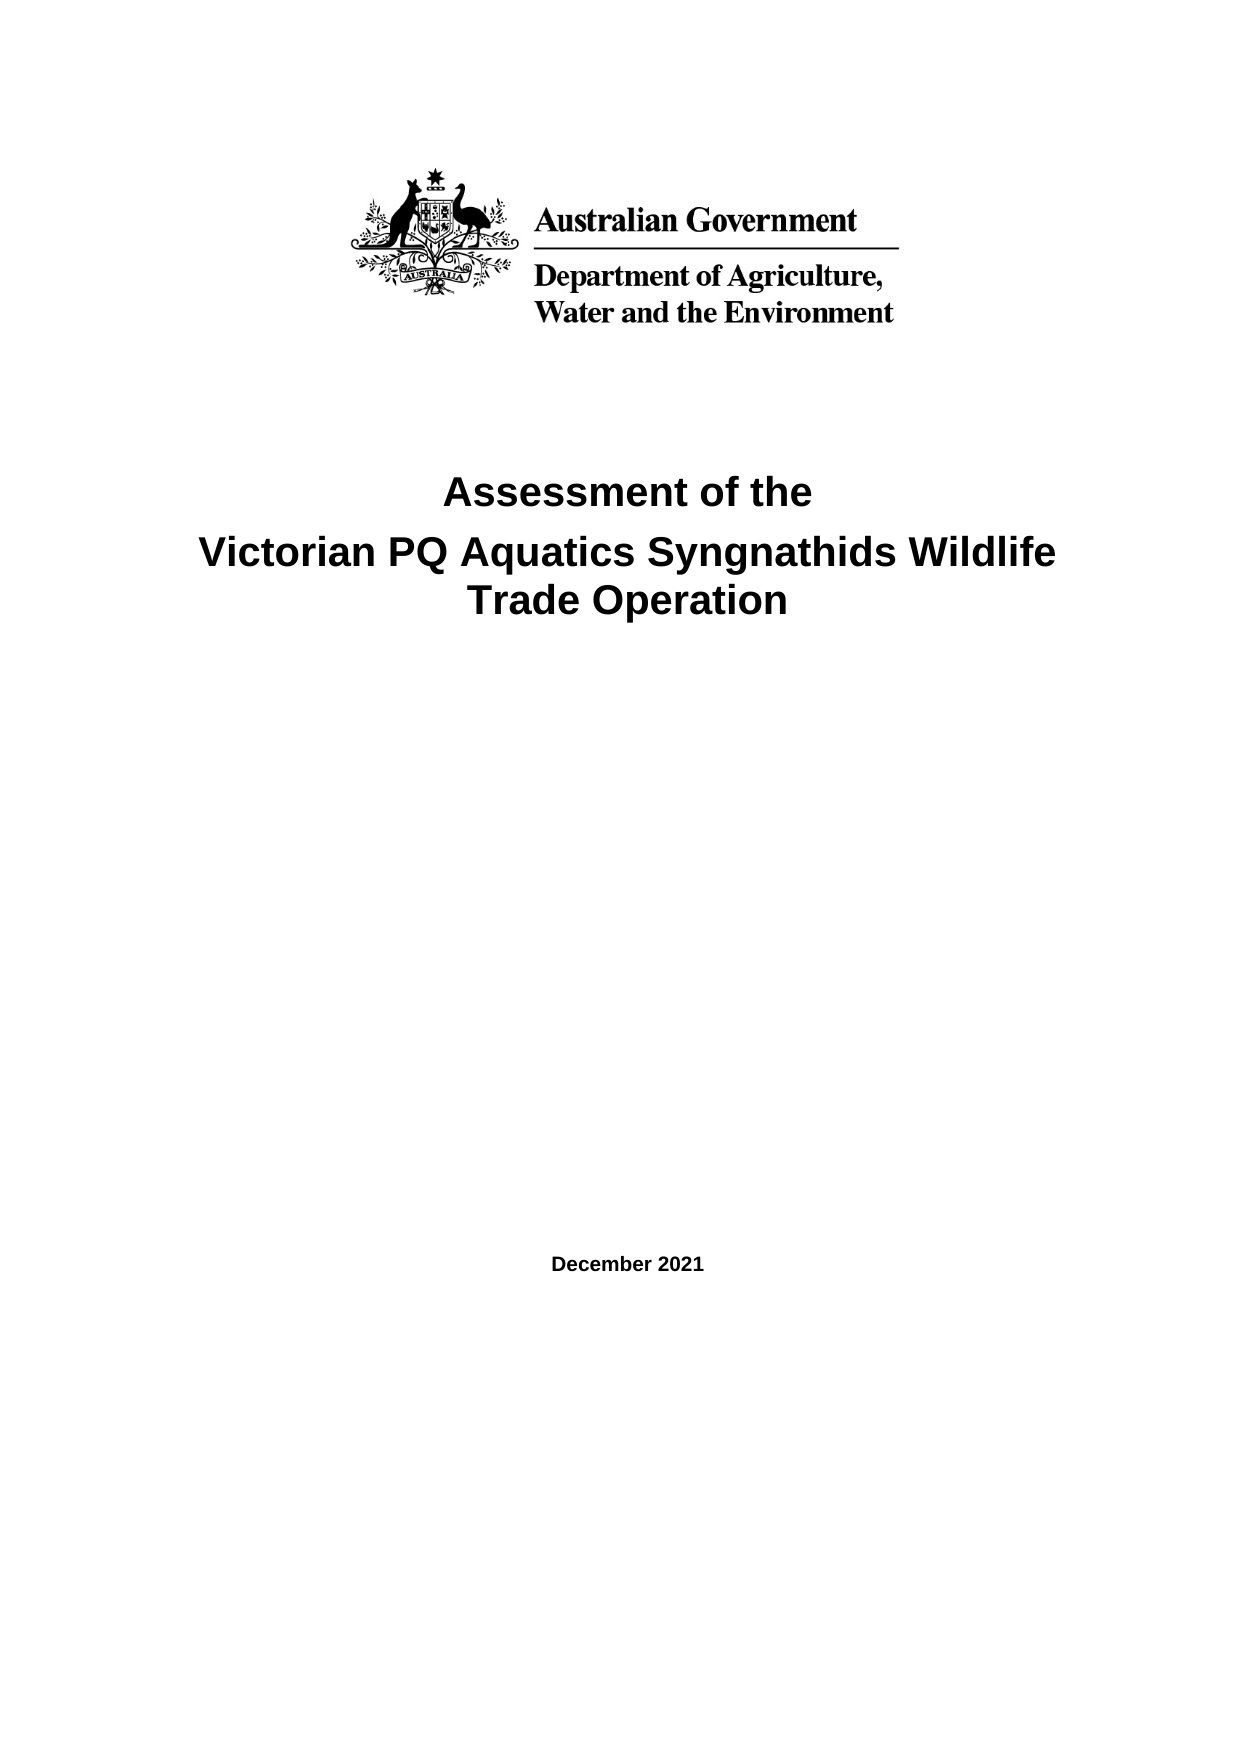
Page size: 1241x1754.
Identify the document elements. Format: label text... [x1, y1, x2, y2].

text Assessment of the [148, 467, 1107, 515]
subtitle December 2021 [148, 1252, 1107, 1276]
subtitle Victorian PQ Aquatics Syngnathids Wildlife Trade Operation [148, 527, 1107, 623]
picture [347, 160, 908, 334]
